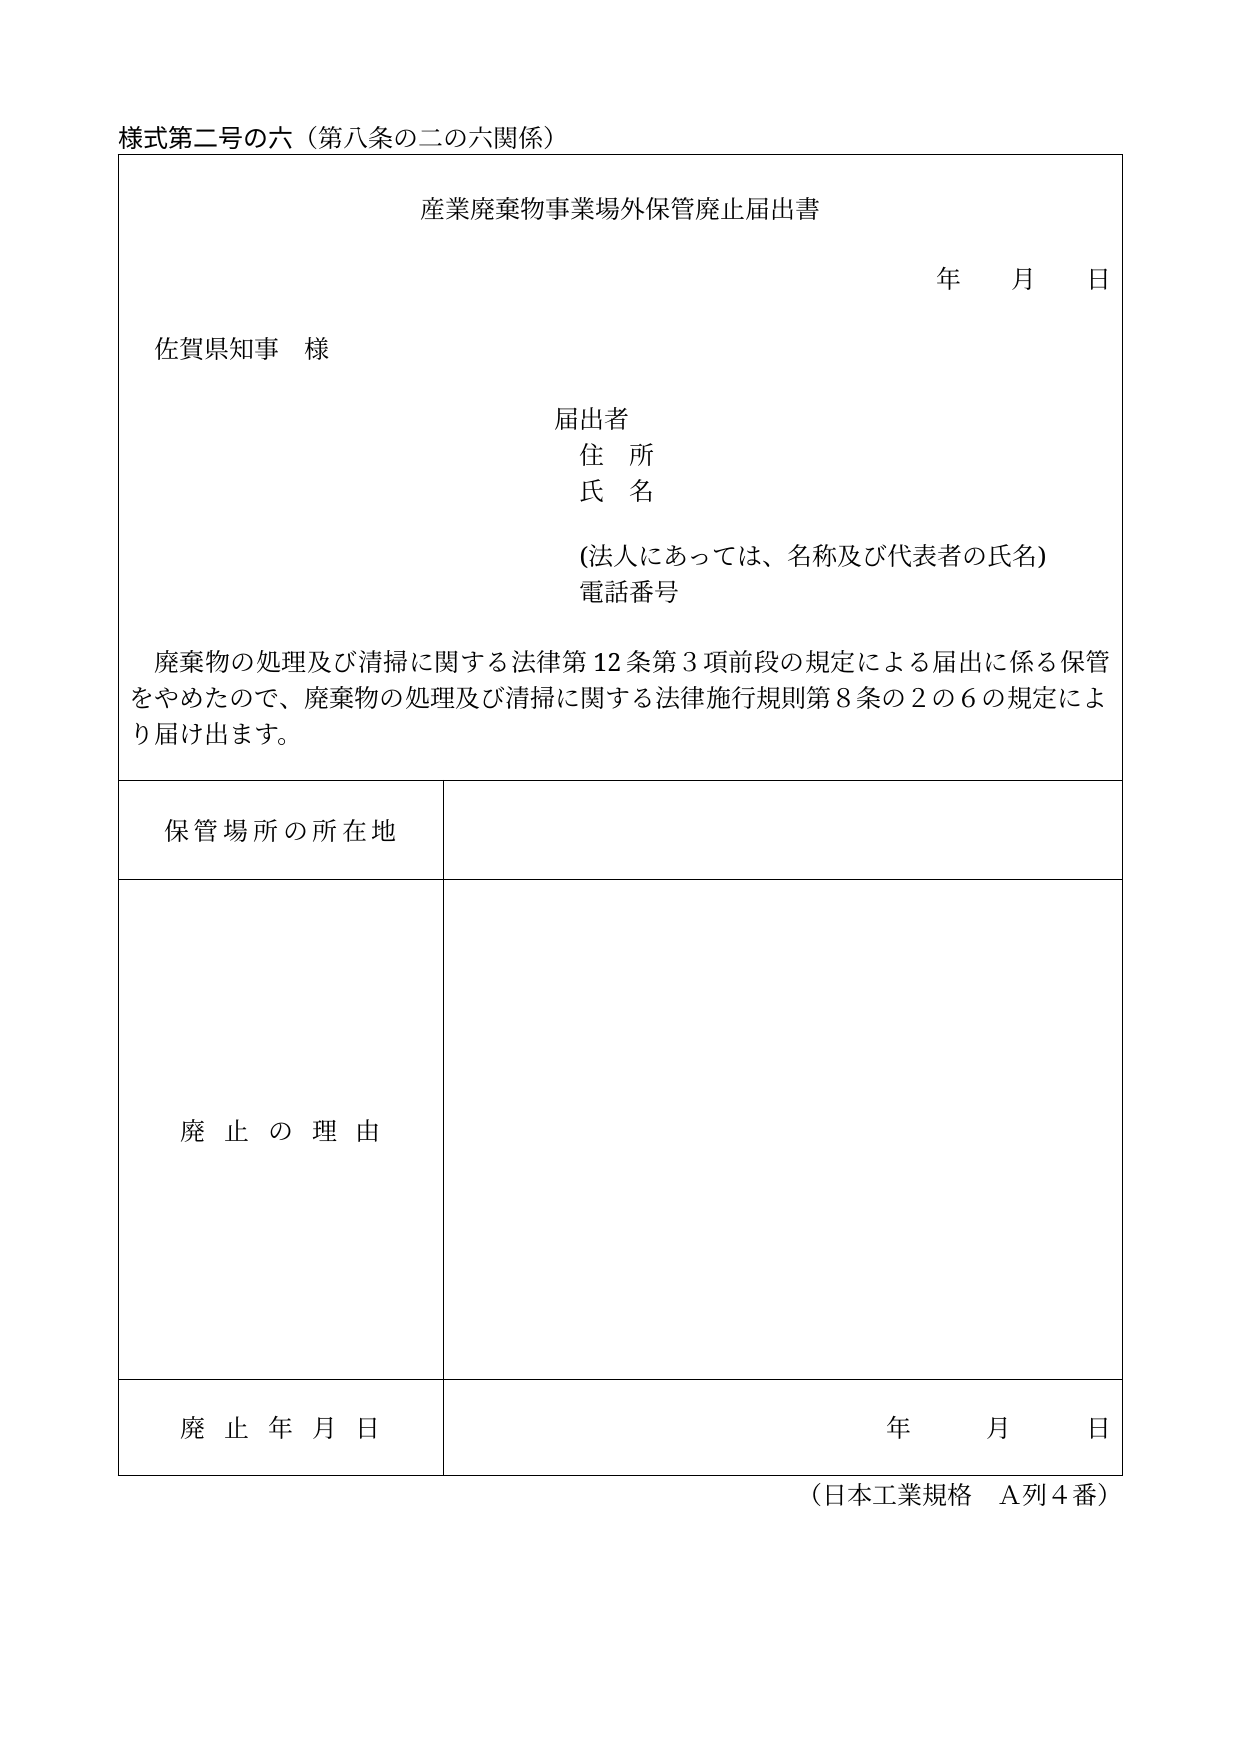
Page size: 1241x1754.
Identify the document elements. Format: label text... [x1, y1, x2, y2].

table_cell 廃止の理由 [119, 880, 443, 1379]
text （日本工業規格 Ａ列４番） [118, 1476, 1122, 1512]
table_cell [444, 781, 1122, 879]
table_cell 廃止年月日 [119, 1380, 443, 1475]
table_header 産業廃棄物事業場外保管廃止届出書 年 月 日 佐賀県知事 様 届出者 住 所 氏 名 (法人にあっては、名称及び代表者の氏名) 電話番号 廃棄物の処理及び清掃に関する法律第12条第３項前段の規定による届出に係る保管をやめたので、廃棄物の処理及び清掃に関する法律施行規則第８条の２の６の規定により届け出ます。 [119, 155, 1122, 780]
table_cell [444, 880, 1122, 1379]
table_cell 保管場所の所在地 [119, 781, 443, 879]
table_cell 年 月 日 [444, 1380, 1122, 1475]
text 様式第二号の六（第八条の二の六関係） [118, 118, 1122, 154]
